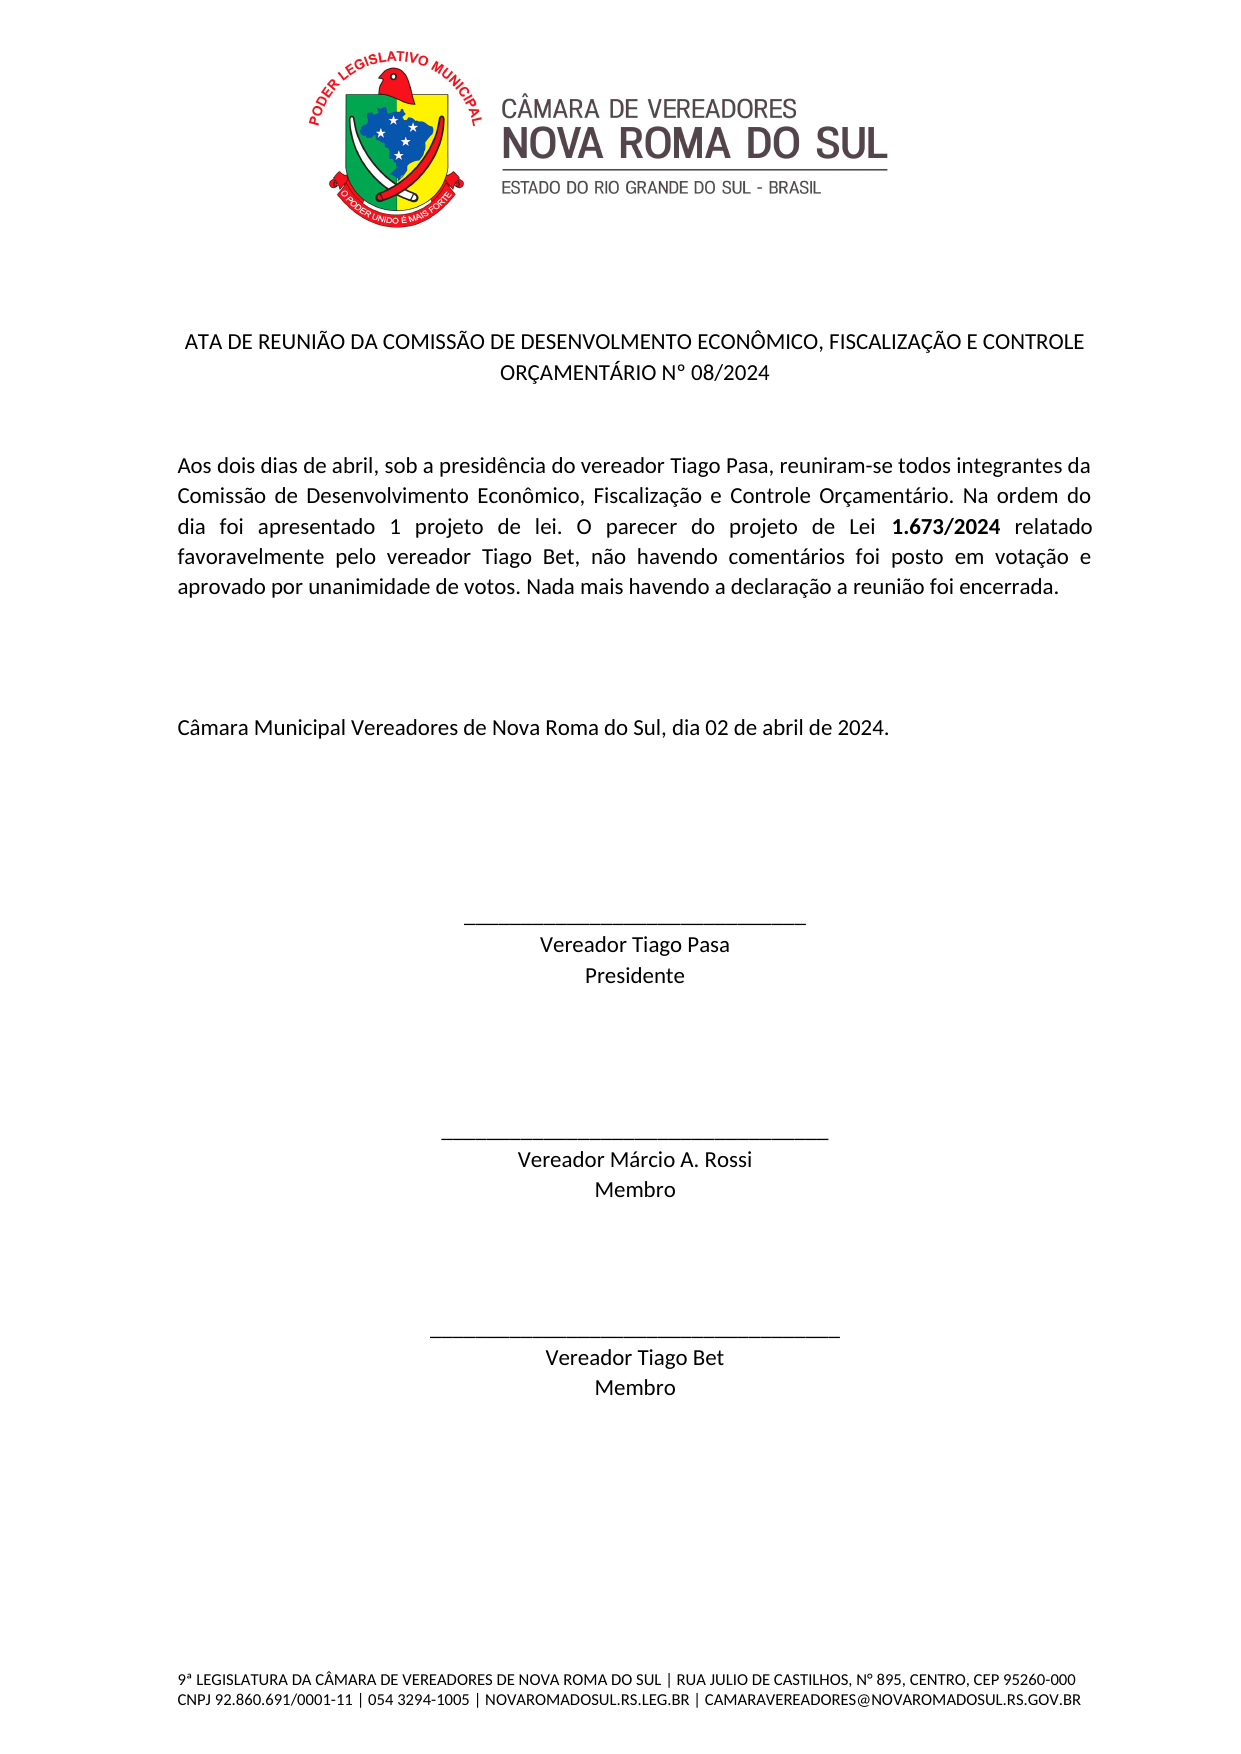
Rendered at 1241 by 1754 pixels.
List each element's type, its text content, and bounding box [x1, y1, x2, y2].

text Presidente [177, 961, 1093, 989]
text Vereador Márcio A. Rossi [177, 1145, 1093, 1173]
text Membro [177, 1175, 1093, 1203]
text Vereador Tiago Pasa [177, 931, 1093, 959]
text Câmara Municipal Vereadores de Nova Roma do Sul, dia 02 de abril de 2024. [177, 713, 1093, 741]
picture [293, 29, 903, 233]
text ____________________________________ [177, 1313, 1093, 1341]
text Vereador Tiago Bet [177, 1343, 1093, 1371]
text ATA DE REUNIÃO DA COMISSÃO DE DESENVOLMENTO ECONÔMICO, FISCALIZAÇÃO E CONTROLE ORÇAMENTÁRIO Nº 08/2024 [177, 327, 1093, 386]
text Membro [177, 1373, 1093, 1401]
text ______________________________ [177, 900, 1093, 928]
text Aos dois dias de abril, sob a presidência do vereador Tiago Pasa, reuniram-se todos integrantes da Comissão de Desenvolvimento Econômico, Fiscalização e Controle Orçamentário. Na ordem do dia foi apresentado 1 projeto de lei. O parecer do projeto de Lei 1.673/2024 relatado favoravelmente pelo vereador Tiago Bet, não havendo comentários foi posto em votação e aprovado por unanimidade de votos. Nada mais havendo a declaração a reunião foi encerrada. [177, 451, 1093, 600]
text __________________________________ [177, 1115, 1093, 1143]
